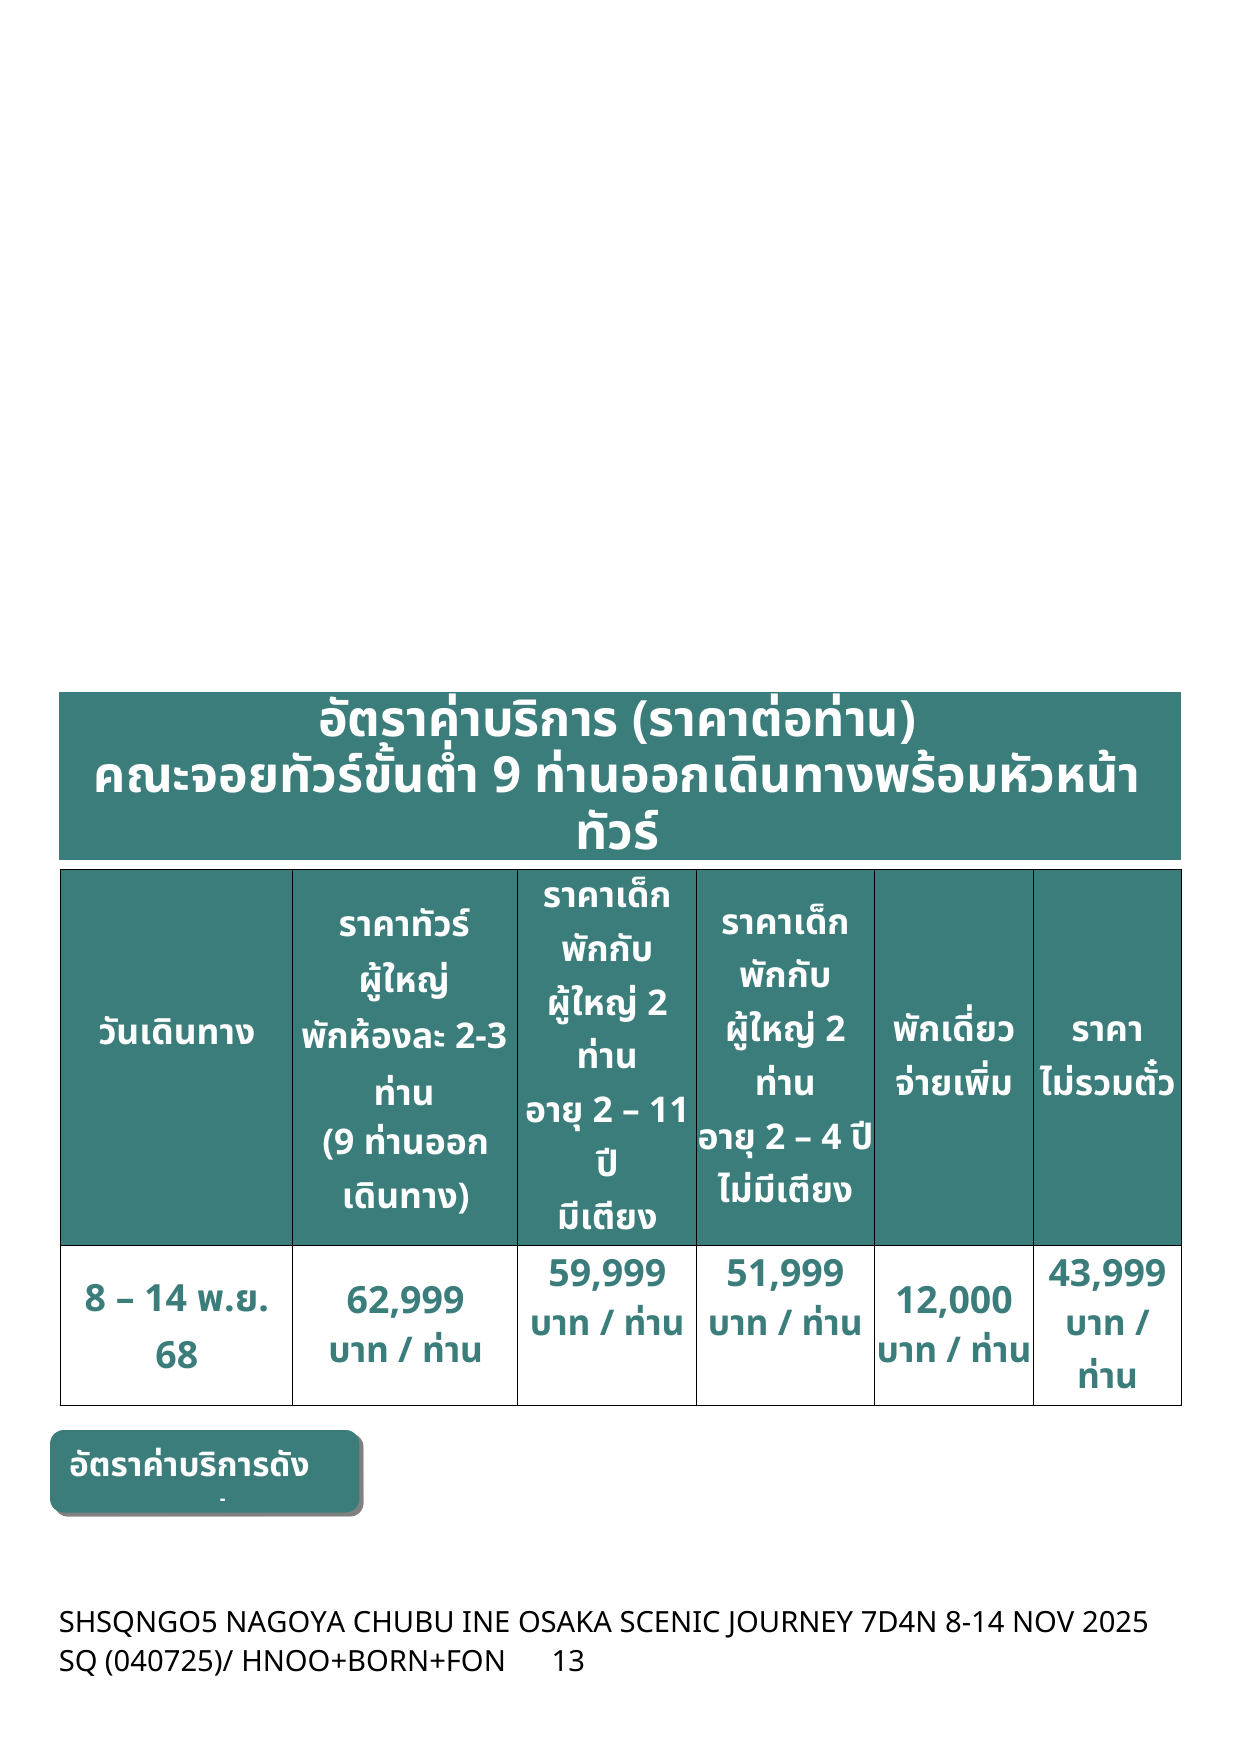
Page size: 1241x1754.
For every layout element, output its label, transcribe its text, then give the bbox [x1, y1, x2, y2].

table_header ราคาเด็กพักกับผู้ใหญ่ 2 ท่าน อายุ 2 – 11 ปี มีเตียง [518, 870, 696, 1245]
table_cell 51,999 บาท / ท่าน [697, 1246, 874, 1405]
table_cell 12,000 บาท / ท่าน [875, 1246, 1033, 1405]
table_cell 62,999 บาท / ท่าน [293, 1246, 517, 1405]
table_header ราคา ไม่รวมตั๋ว [1034, 870, 1181, 1245]
table_header วันเดินทาง [61, 870, 292, 1245]
table_header พักเดี่ยว จ่ายเพิ่ม [875, 870, 1033, 1245]
table_cell 8 – 14 พ.ย. 68 [61, 1246, 292, 1405]
table_header ราคาเด็กพักกับผู้ใหญ่ 2 ท่าน อายุ 2 – 4 ปี ไม่มีเตียง [697, 870, 874, 1245]
table_header อัตราค่าบริการ (ราคาต่อท่าน) คณะจอยทัวร์ขั้นต่ำ 9 ท่านออกเดินทางพร้อมหัวหน้าทัวร์ [59, 692, 1181, 860]
table_cell 43,999 บาท / ท่าน [1034, 1246, 1181, 1405]
table_header ราคาทัวร์ผู้ใหญ่ พักห้องละ 2-3 ท่าน (9 ท่านออกเดินทาง) [293, 870, 517, 1245]
table_cell 59,999 บาท / ท่าน [518, 1246, 696, 1405]
